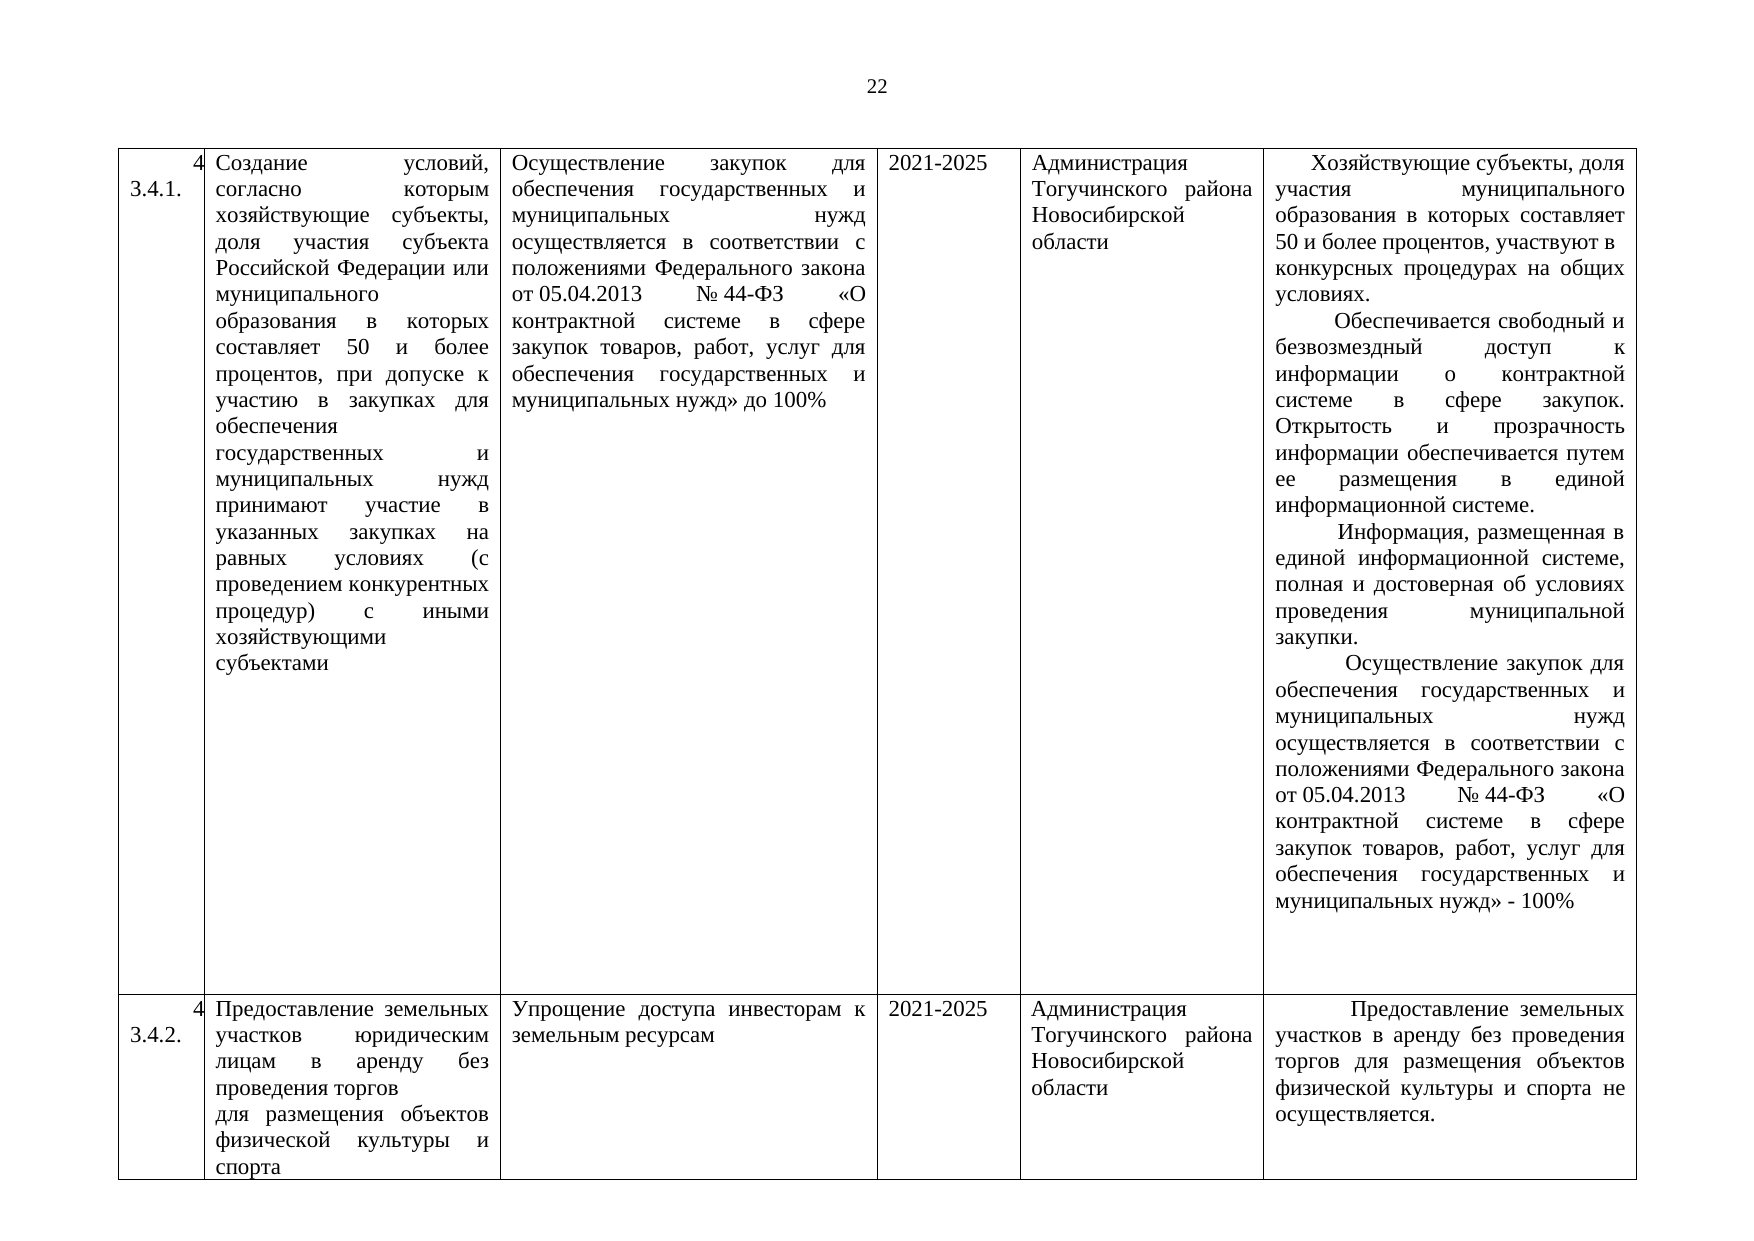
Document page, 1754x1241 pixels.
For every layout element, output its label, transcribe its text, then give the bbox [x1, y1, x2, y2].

table_cell Осуществление закупок для обеспечения государственных и муниципальных нужд осуществляется в соответствии с положениями Федерального закона от 05.04.2013 № 44-ФЗ «О контрактной системе в сфере закупок товаров, работ, услуг для обеспечения государственных и муниципальных нужд» до 100% [501, 149, 877, 994]
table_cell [1021, 995, 1263, 1179]
table_cell 43.4.2. [119, 995, 204, 1179]
table_cell Предоставление земельных участков юридическим лицам в аренду без проведения торгов для размещения объектов физической культуры и спорта [205, 995, 500, 1179]
table_cell 2021-2025 [878, 149, 1020, 994]
table_cell Упрощение доступа инвесторам к земельным ресурсам [501, 995, 877, 1179]
table_cell Создание условий, согласно которым хозяйствующие субъекты, доля участия субъекта Российской Федерации или муниципального образования в которых составляет 50 и более процентов, при допуске к участию в закупках для обеспечения государственных и муниципальных нужд принимают участие в указанных закупках на равных условиях (с проведением конкурентных процедур) с иными хозяйствующими субъектами [205, 149, 500, 994]
table_cell 2021-2025 [878, 995, 1020, 1179]
table_cell Хозяйствующие субъекты, доля участия муниципального образования в которых составляет 50 и более процентов, участвуют в конкурсных процедурах на общих условиях. Обеспечивается свободный и безвозмездный доступ к информации о контрактной системе в сфере закупок. Открытость и прозрачность информации обеспечивается путем ее размещения в единой информационной системе. Информация, размещенная в единой информационной системе, полная и достоверная об условиях проведения муниципальной закупки. Осуществление закупок для обеспечения государственных и муниципальных нужд осуществляется в соответствии с положениями Федерального закона от 05.04.2013 № 44-ФЗ «О контрактной системе в сфере закупок товаров, работ, услуг для обеспечения государственных и муниципальных нужд» - 100% [1264, 149, 1636, 994]
table_cell 43.4.1. [119, 149, 204, 994]
table_cell Администрация Тогучинского района Новосибирской области [1021, 149, 1263, 994]
table_cell Предоставление земельных участков в аренду без проведения торгов для размещения объектов физической культуры и спорта не осуществляется. [1264, 995, 1636, 1179]
